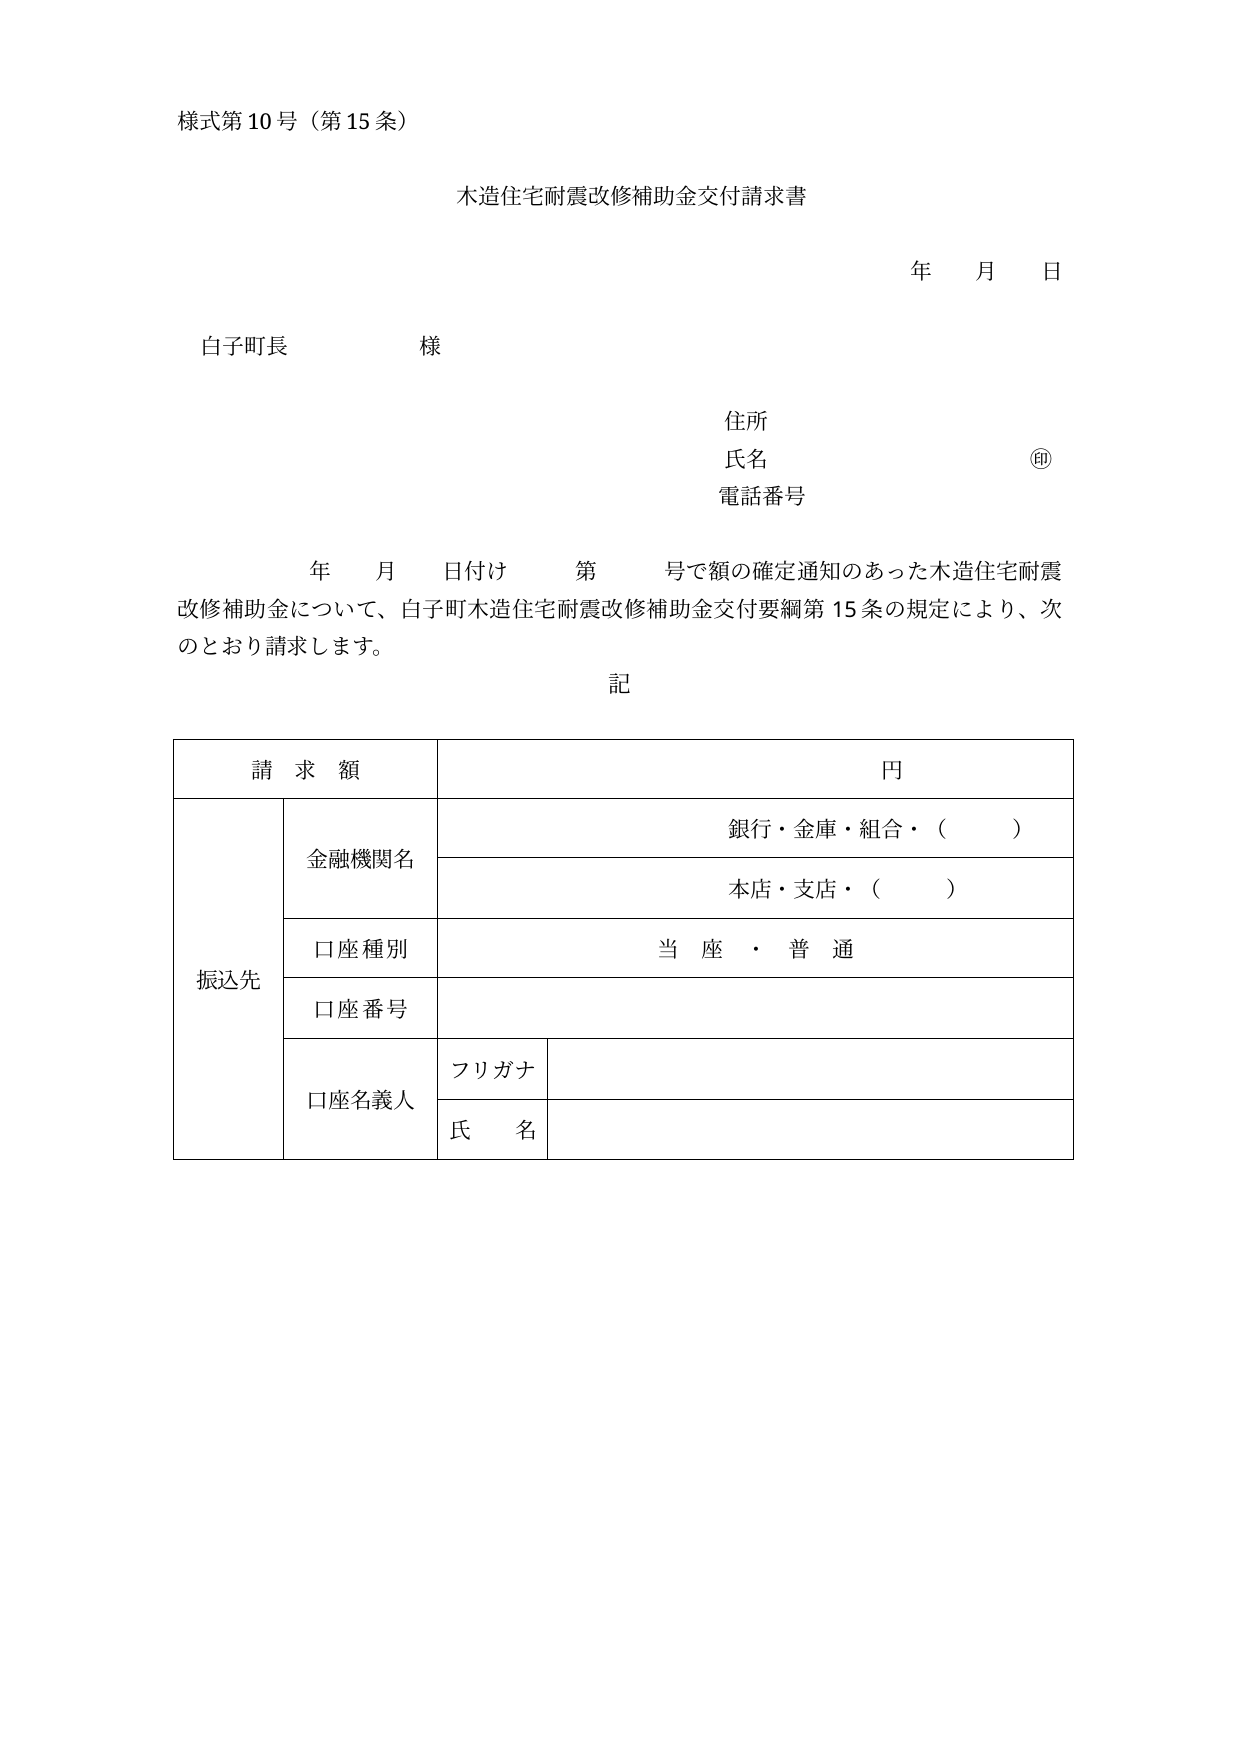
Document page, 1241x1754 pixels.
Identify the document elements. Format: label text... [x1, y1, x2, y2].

table_cell [548, 1039, 1073, 1099]
table_cell 銀行・金庫・組合・（ ） [438, 799, 1073, 857]
text 氏名 ㊞ [177, 439, 1063, 476]
table_cell 氏 名 [438, 1100, 547, 1159]
table_cell [548, 1100, 1073, 1159]
table_cell 口座番号 [284, 978, 437, 1038]
text 住所 [177, 401, 1063, 439]
text 木造住宅耐震改修補助金交付請求書 [177, 176, 1063, 214]
subtitle 記 [177, 664, 1063, 701]
table_header 円 [438, 740, 1073, 798]
table_cell [438, 978, 1073, 1038]
table_cell 本店・支店・（ ） [438, 858, 1073, 918]
table_header 請 求 額 [174, 740, 437, 798]
text 年 月 日 [177, 251, 1063, 289]
table_cell 金融機関名 [284, 799, 437, 918]
text 様式第10号（第15条） [177, 101, 1063, 139]
text 白子町長 様 [177, 326, 1063, 364]
table_cell 口座名義人 [284, 1039, 437, 1159]
table_cell 口座種別 [284, 919, 437, 977]
text 電話番号 [177, 476, 1063, 514]
table_cell 振込先 [174, 799, 283, 1159]
text 年 月 日付け 第 号で額の確定通知のあった木造住宅耐震改修補助金について、白子町木造住宅耐震改修補助金交付要綱第15条の規定により、次のとおり請求します。 [177, 551, 1063, 664]
table_cell 当 座 ・ 普 通 [438, 919, 1073, 977]
table_cell フリガナ [438, 1039, 547, 1099]
